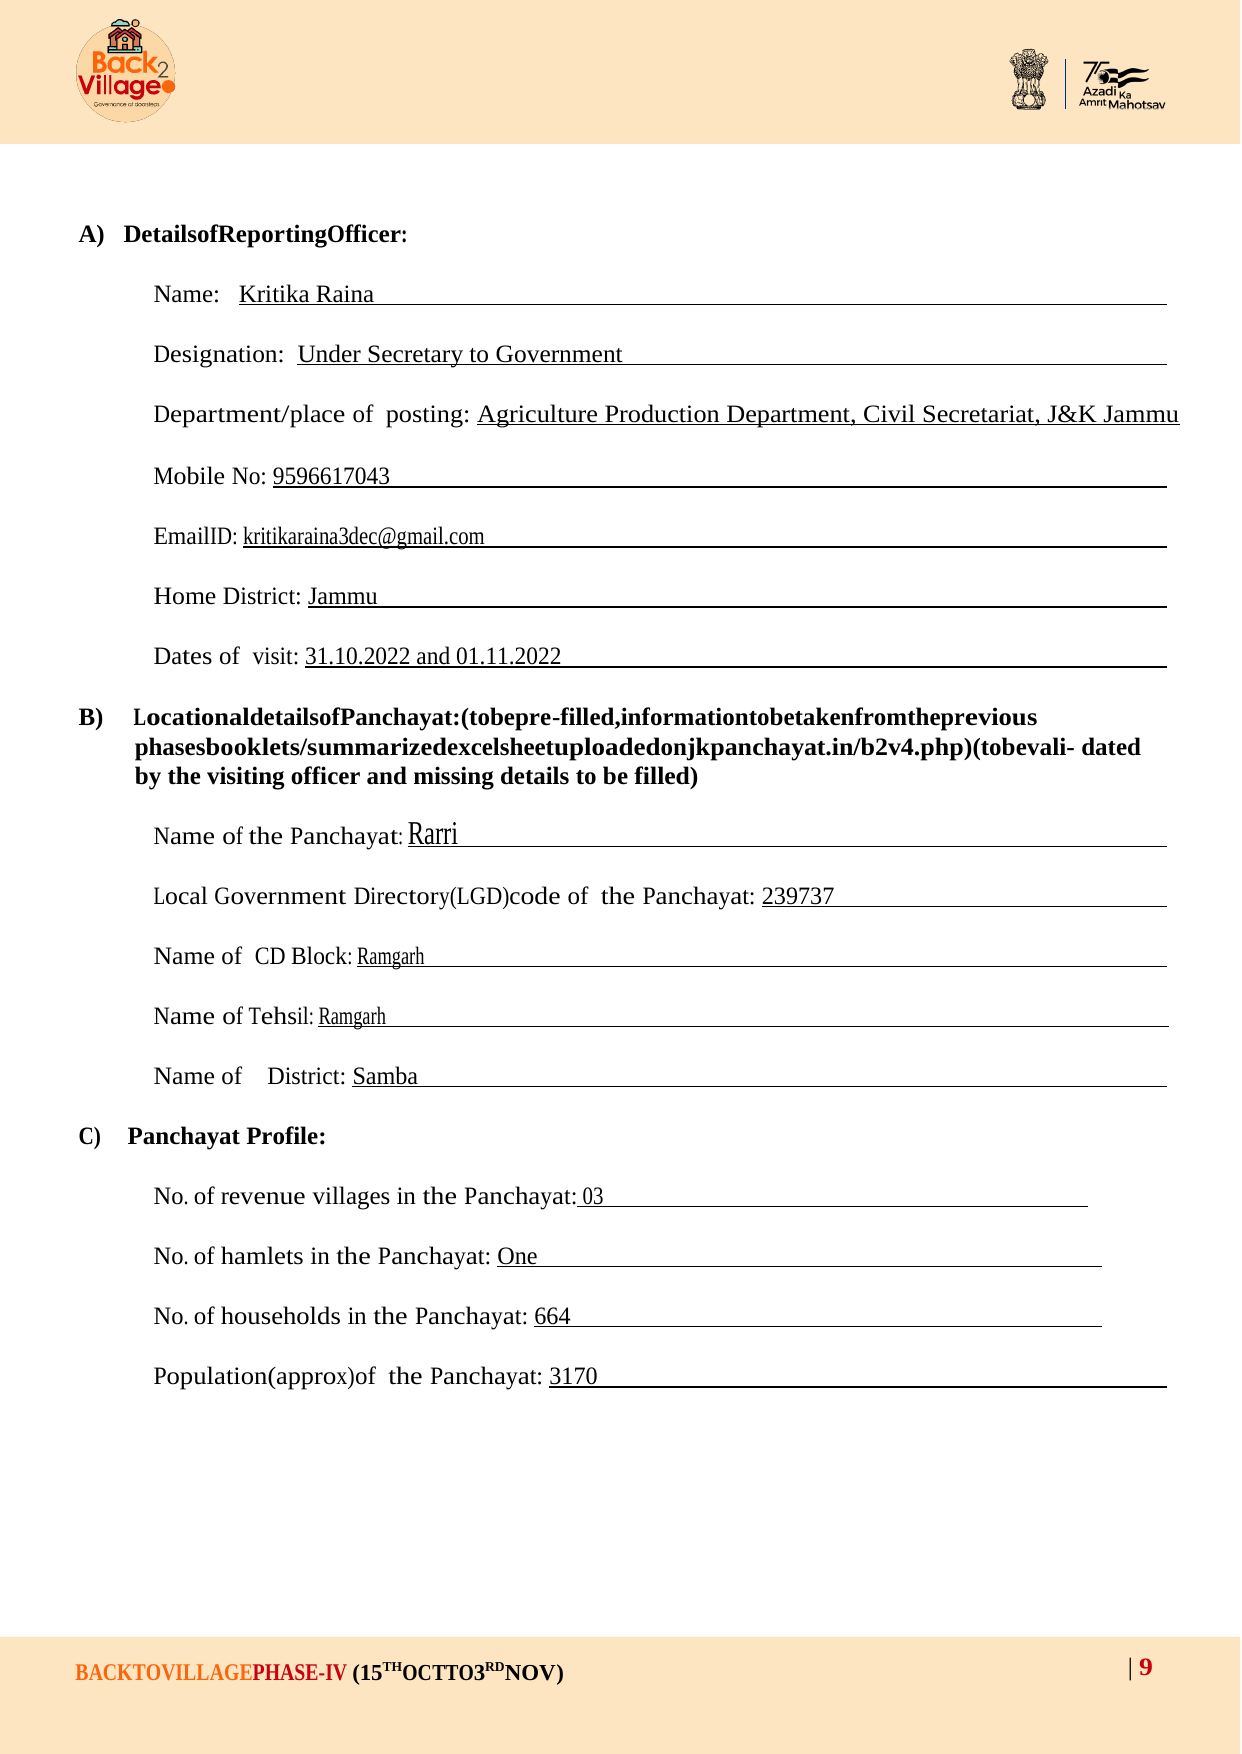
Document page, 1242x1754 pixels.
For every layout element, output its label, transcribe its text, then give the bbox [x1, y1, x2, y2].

picture [1076, 56, 1168, 112]
text EmailID: kritikaraina3dec@gmail.com [153, 522, 1242, 550]
text Designation: Under Secretary to Government [153, 339, 1242, 368]
text B) LocationaldetailsofPanchayat:(tobepre-filled,informationtobetakenfromtheprevious phasesbooklets/summarizedexcelsheetuploadedonjkpanchayat.in/b2v4.php)(tobevali- dated by the visiting officer and missing details to be filled) [78, 702, 1157, 790]
text Name of CD Block: Ramgarh [153, 941, 1242, 970]
text Name of the Panchayat: Rarri [153, 821, 1242, 850]
text Name: Kritika Raina [153, 279, 1242, 308]
text Population(approx)of the Panchayat: 3170 [153, 1361, 1242, 1390]
text No. of revenue villages in the Panchayat: 03 [153, 1181, 1242, 1210]
text No. of hamlets in the Panchayat: One [153, 1241, 1242, 1270]
text Dates of visit: 31.10.2022 and 01.11.2022 [153, 642, 1242, 670]
text A) DetailsofReportingOfficer: [78, 219, 1242, 248]
text Name of Tehsil: Ramgarh [153, 1001, 1242, 1030]
text Local Government Directory(LGD)code of the Panchayat: 239737 [153, 881, 1242, 910]
text Name of District: Samba [153, 1061, 1242, 1090]
text Mobile No: 9596617043 [153, 462, 1242, 490]
text Home District: Jammu [153, 582, 1242, 610]
text No. of households in the Panchayat: 664 [153, 1301, 1242, 1330]
text C) Panchayat Profile: [78, 1121, 1242, 1150]
picture [1007, 46, 1051, 112]
picture [74, 17, 177, 124]
text Department/place of posting: Agriculture Production Department, Civil Secretariat, J&K Jammu [153, 399, 1242, 428]
